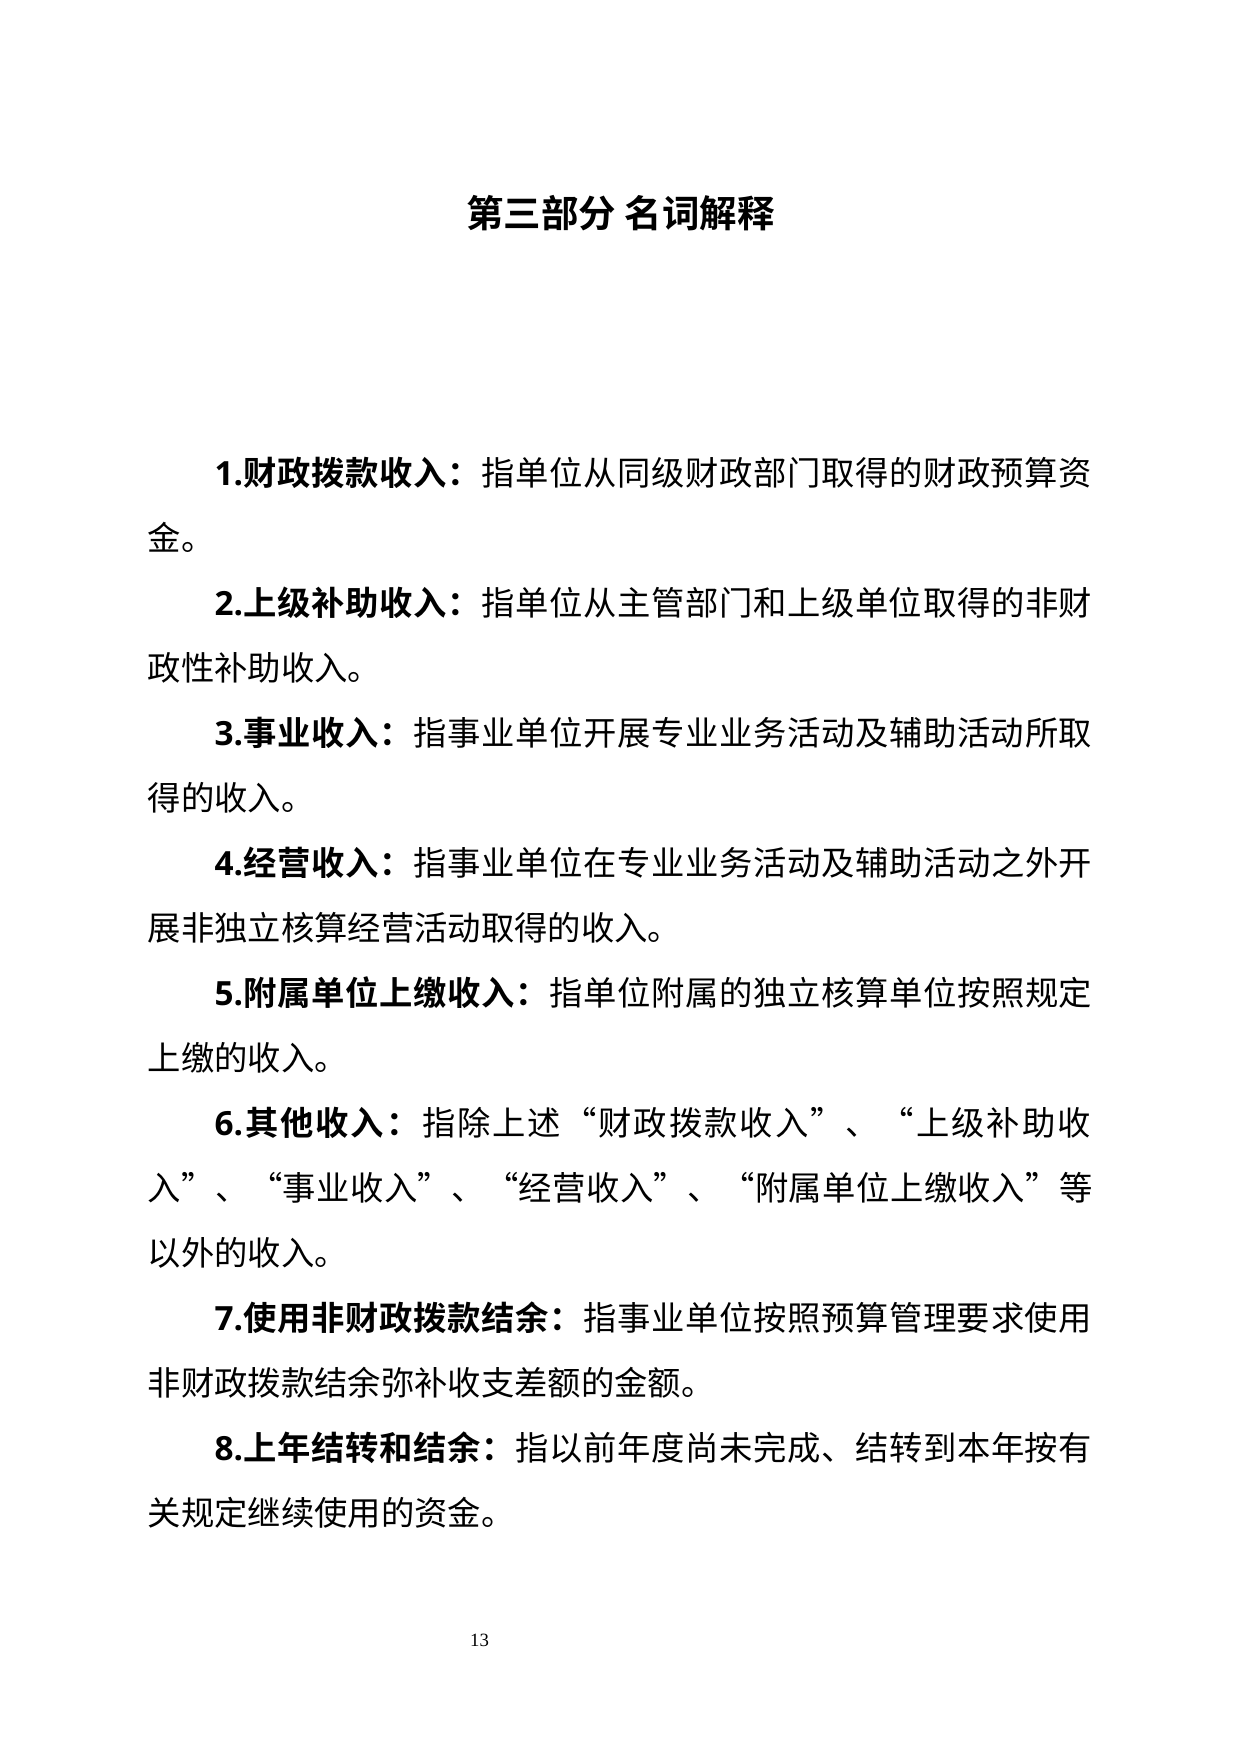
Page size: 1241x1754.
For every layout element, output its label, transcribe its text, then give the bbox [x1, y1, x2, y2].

text 5.附属单位上缴收入：指单位附属的独立核算单位按照规定上缴的收入。 [148, 958, 1092, 1088]
text 7.使用非财政拨款结余：指事业单位按照预算管理要求使用非财政拨款结余弥补收支差额的金额。 [148, 1283, 1092, 1413]
text 4.经营收入：指事业单位在专业业务活动及辅助活动之外开展非独立核算经营活动取得的收入。 [148, 828, 1092, 958]
text 6.其他收入：指除上述“财政拨款收入”、“上级补助收入”、“事业收入”、“经营收入”、“附属单位上缴收入”等以外的收入。 [148, 1088, 1092, 1283]
text 3.事业收入：指事业单位开展专业业务活动及辅助活动所取得的收入。 [148, 698, 1092, 828]
text 8.上年结转和结余：指以前年度尚未完成、结转到本年按有关规定继续使用的资金。 [148, 1413, 1092, 1543]
text 2.上级补助收入：指单位从主管部门和上级单位取得的非财政性补助收入。 [148, 568, 1092, 698]
text 第三部分 名词解释 [148, 178, 1092, 243]
text 1.财政拨款收入：指单位从同级财政部门取得的财政预算资金。 [148, 438, 1092, 568]
